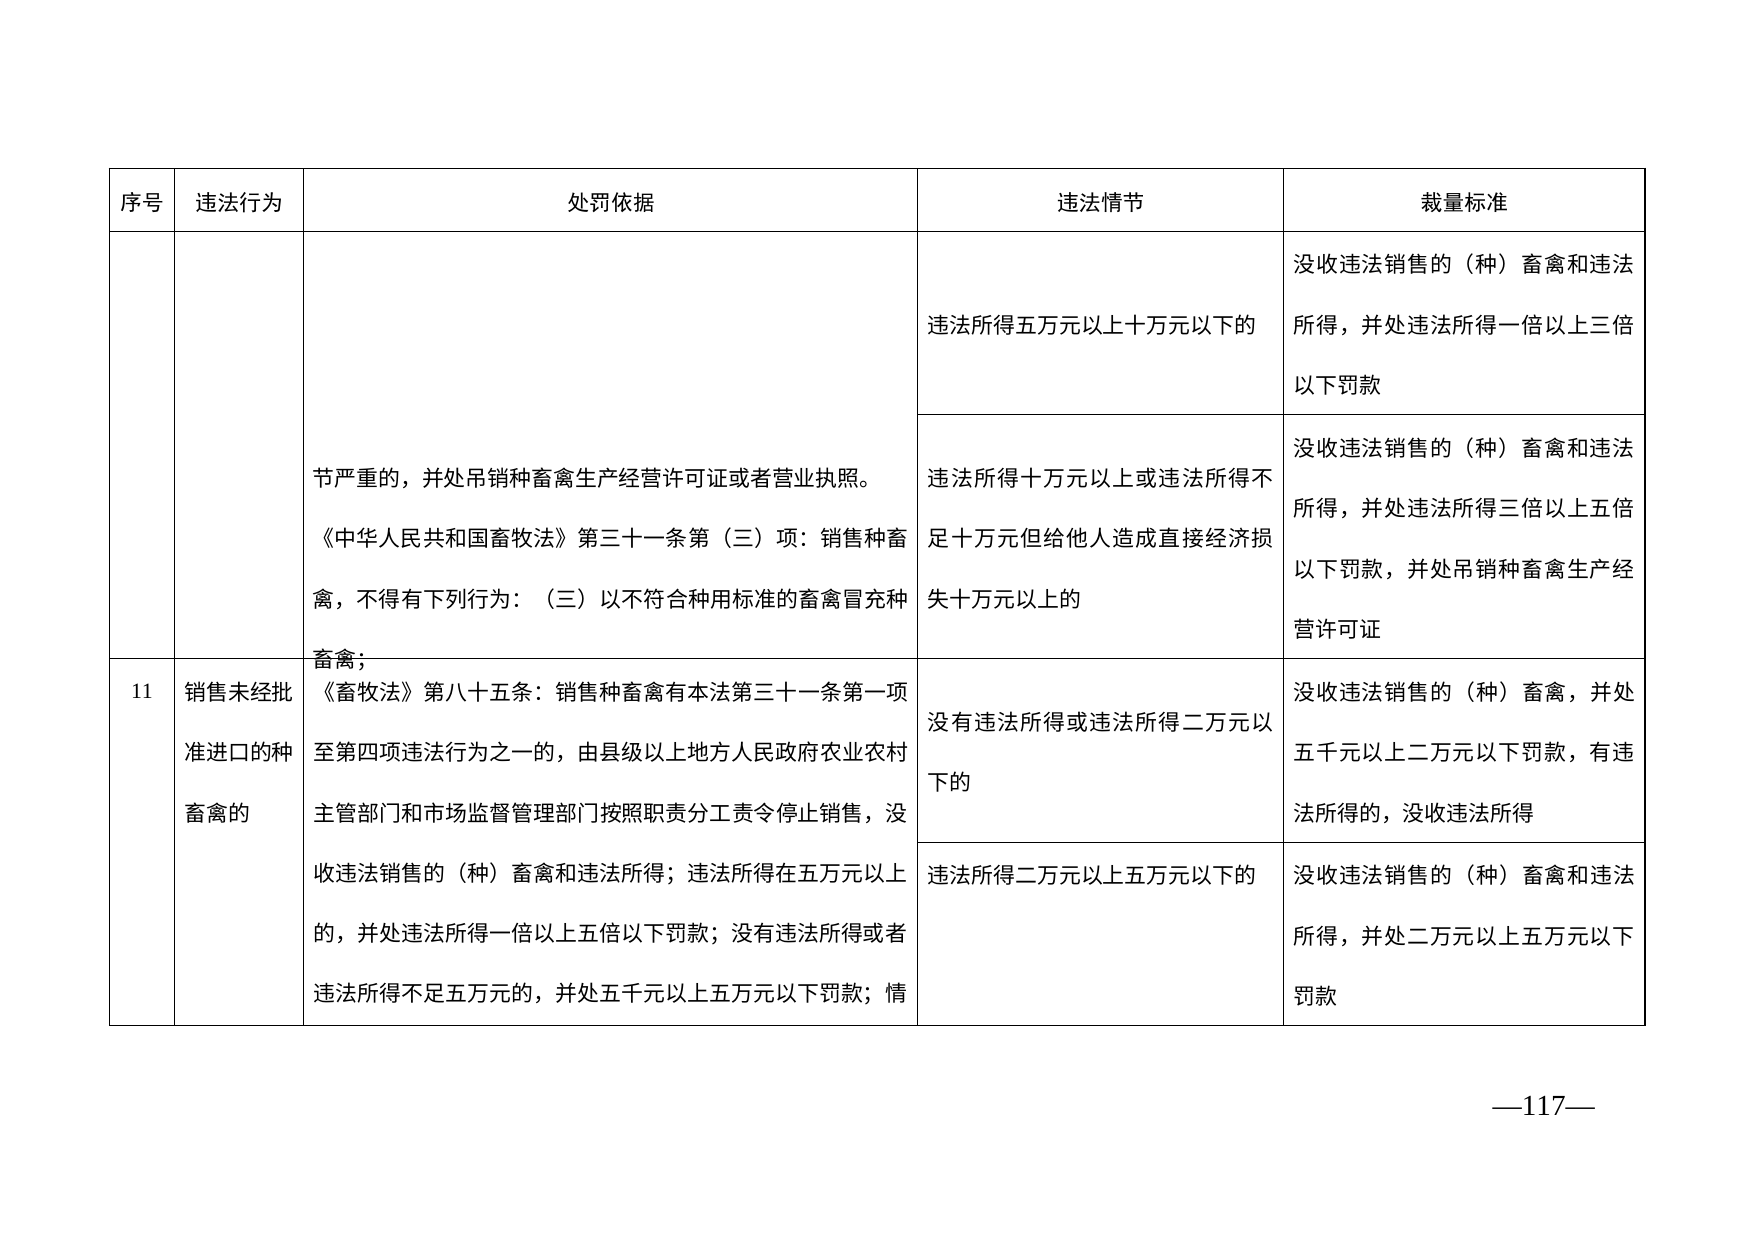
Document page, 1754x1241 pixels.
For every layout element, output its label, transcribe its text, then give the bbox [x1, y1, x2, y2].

table_cell 违法所得二万元以上五万元以下的 [918, 843, 1283, 1025]
table_cell 《畜牧法》第八十五条：销售种畜禽有本法第三十一条第一项至第四项违法行为之一的，由县级以上地方人民政府农业农村主管部门和市场监督管理部门按照职责分工责令停止销售，没收违法销售的（种）畜禽和违法所得；违法所得在五万元以上的，并处违法所得一倍以上五倍以下罚款；没有违法所得或者违法所得不足五万元的，并处五千元以上五万元以下罚款；情节严重的，并处吊销种畜禽生产经营许可证或者营业执照。 《中华人民共和国畜牧法》第三十一条第（四）项：销售种畜禽，不得有下列行为：（四）销售未经批准进口的种畜禽； [304, 659, 917, 1025]
table_cell 11 [110, 659, 174, 1025]
table_cell 销售未经批准进口的种畜禽的 [175, 659, 303, 1025]
table_cell 没有违法所得或违法所得二万元以下的 [918, 659, 1283, 842]
table_cell 没收违法销售的（种）畜禽和违法所得，并处违法所得一倍以上三倍以下罚款 [1284, 232, 1644, 414]
table_header 违法情节 [918, 169, 1283, 231]
table_cell 没收违法销售的（种）畜禽和违法所得，并处违法所得三倍以上五倍以下罚款，并处吊销种畜禽生产经营许可证 [1284, 415, 1644, 658]
table_header 序号 [110, 169, 174, 231]
table_cell 违法所得五万元以上十万元以下的 [918, 232, 1283, 414]
table_cell 没收违法销售的（种）畜禽，并处五千元以上二万元以下罚款，有违法所得的，没收违法所得 [1284, 659, 1644, 842]
table_header 违法行为 [175, 169, 303, 231]
table_cell 没收违法销售的（种）畜禽和违法所得，并处二万元以上五万元以下罚款 [1284, 843, 1644, 1025]
table_header 裁量标准 [1284, 169, 1644, 231]
table_header 处罚依据 [304, 169, 917, 231]
table_cell 违法所得十万元以上或违法所得不足十万元但给他人造成直接经济损失十万元以上的 [918, 415, 1283, 658]
